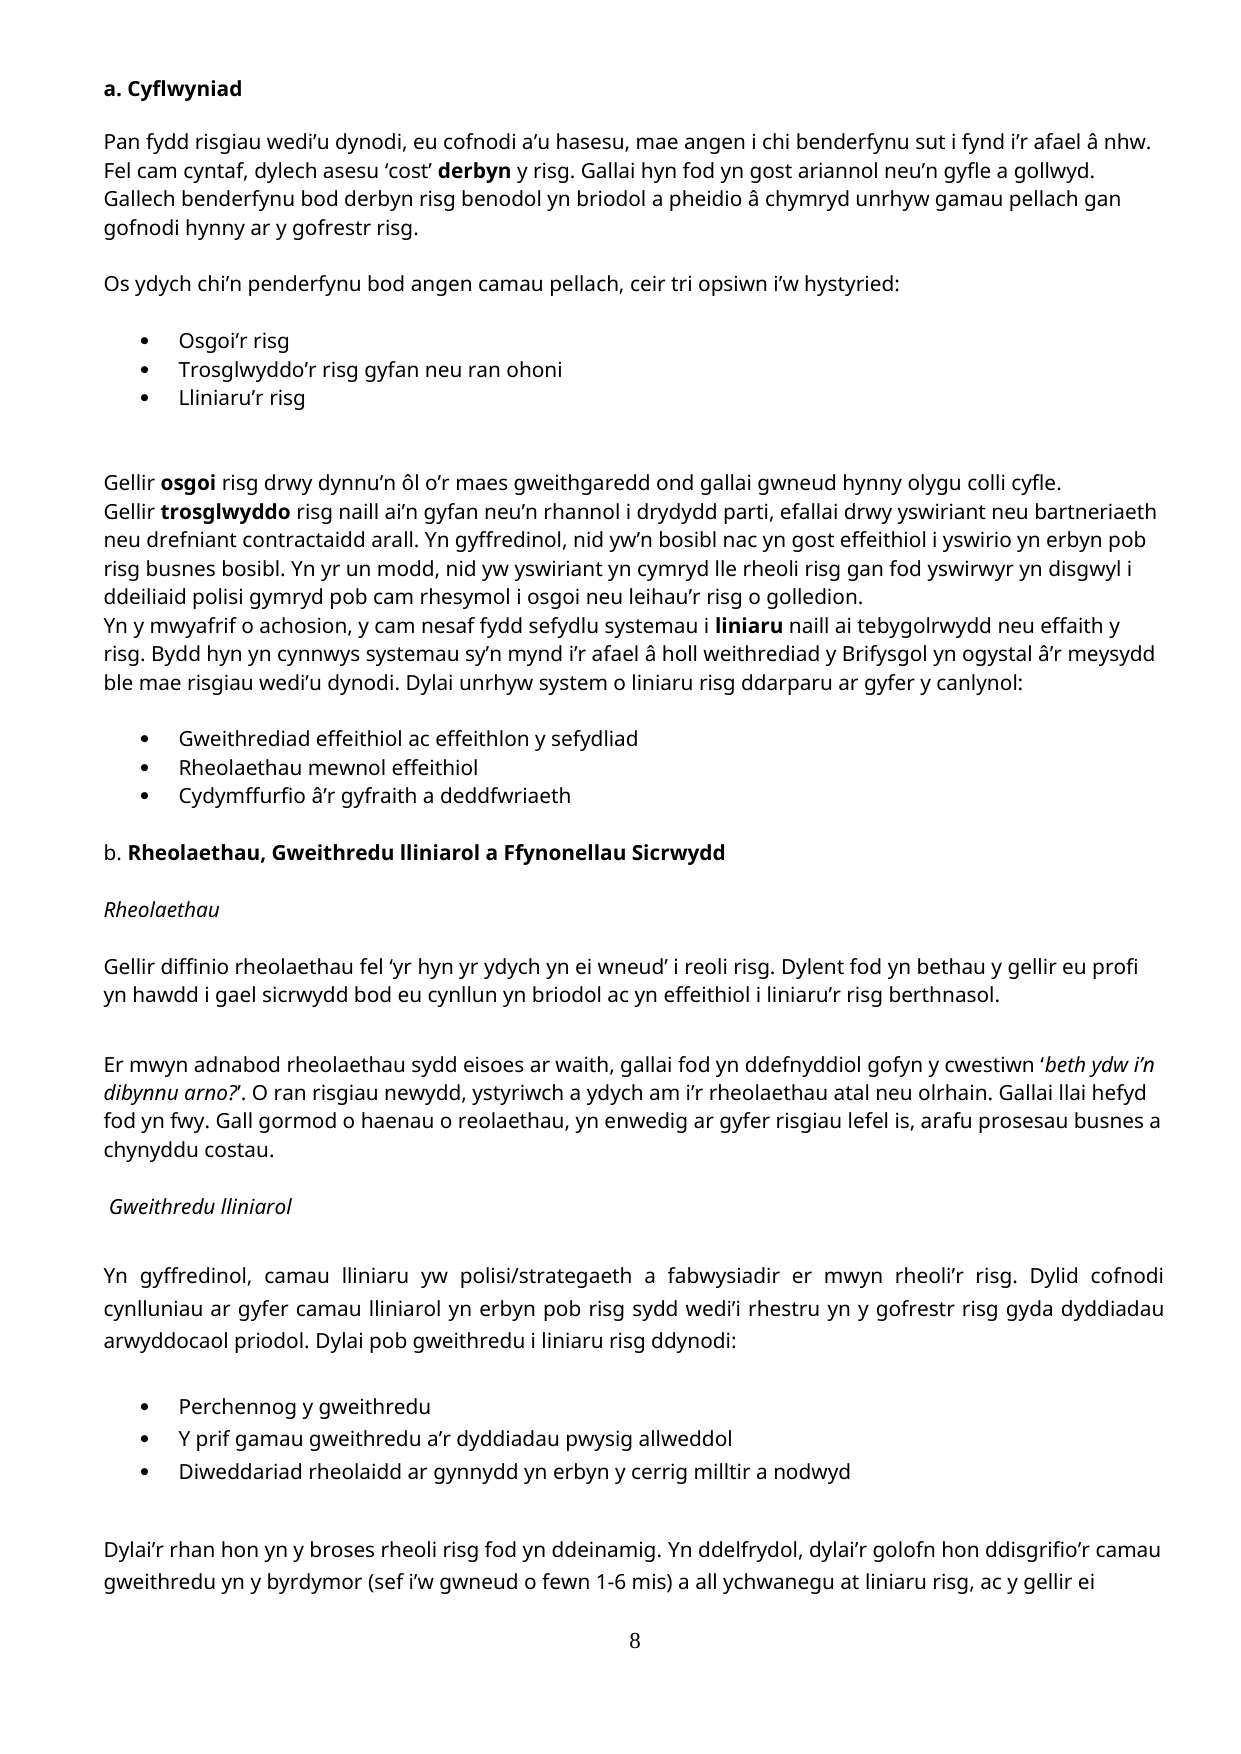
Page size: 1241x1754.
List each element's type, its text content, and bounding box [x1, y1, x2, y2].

list Perchennog y gweithredu [141, 1392, 1166, 1420]
list a. Cyflwyniad [103, 74, 1166, 102]
text Pan fydd risgiau wedi’u dynodi, eu cofnodi a’u hasesu, mae angen i chi benderfynu sut i fynd i’r afael â nhw. [103, 127, 1166, 156]
text Gellir trosglwyddo risg naill ai’n gyfan neu’n rhannol i drydydd parti, efallai drwy yswiriant neu bartneriaeth neu drefniant contractaidd arall. Yn gyffredinol, nid yw’n bosibl nac yn gost effeithiol i yswirio yn erbyn pob risg busnes bosibl. Yn yr un modd, nid yw yswiriant yn cymryd lle rheoli risg gan fod yswirwyr yn disgwyl i ddeiliaid polisi gymryd pob cam rhesymol i osgoi neu leihau’r risg o golledion. [103, 497, 1166, 611]
list Rheolaethau [103, 895, 1166, 923]
list Gweithredu lliniarol [103, 1192, 1166, 1220]
list Gweithrediad effeithiol ac effeithlon y sefydliad [141, 724, 1166, 753]
text Os ydych chi’n penderfynu bod angen camau pellach, ceir tri opsiwn i’w hystyried: [103, 269, 1166, 298]
list Rheolaethau mewnol effeithiol [141, 753, 1166, 781]
list Lliniaru’r risg [141, 383, 1166, 412]
list Yn gyffredinol, camau lliniaru yw polisi/strategaeth a fabwysiadir er mwyn rheoli’r risg. Dylid cofnodi cynlluniau ar gyfer camau lliniarol yn erbyn pob risg sydd wedi’i rhestru yn y gofrestr risg gyda dyddiadau arwyddocaol priodol. Dylai pob gweithredu i liniaru risg ddynodi: [103, 1261, 1166, 1355]
list Trosglwyddo’r risg gyfan neu ran ohoni [141, 355, 1166, 383]
list Cydymffurfio â’r gyfraith a deddfwriaeth [141, 781, 1166, 810]
list Gellir diffinio rheolaethau fel ‘yr hyn yr ydych yn ei wneud’ i reoli risg. Dylent fod yn bethau y gellir eu profi yn hawdd i gael sicrwydd bod eu cynllun yn briodol ac yn effeithiol i liniaru’r risg berthnasol. [103, 952, 1166, 1009]
list Er mwyn adnabod rheolaethau sydd eisoes ar waith, gallai fod yn ddefnyddiol gofyn y cwestiwn ‘beth ydw i’n dibynnu arno?’. O ran risgiau newydd, ystyriwch a ydych am i’r rheolaethau atal neu olrhain. Gallai llai hefyd fod yn fwy. Gall gormod o haenau o reolaethau, yn enwedig ar gyfer risgiau lefel is, arafu prosesau busnes a chynyddu costau. [103, 1050, 1166, 1163]
text Fel cam cyntaf, dylech asesu ‘cost’ derbyn y risg. Gallai hyn fod yn gost ariannol neu’n gyfle a gollwyd. Gallech benderfynu bod derbyn risg benodol yn briodol a pheidio â chymryd unrhyw gamau pellach gan gofnodi hynny ar y gofrestr risg. [103, 156, 1166, 241]
list Osgoi’r risg [141, 326, 1166, 355]
list Y prif gamau gweithredu a’r dyddiadau pwysig allweddol [141, 1424, 1166, 1453]
text Yn y mwyafrif o achosion, y cam nesaf fydd sefydlu systemau i liniaru naill ai tebygolrwydd neu effaith y risg. Bydd hyn yn cynnwys systemau sy’n mynd i’r afael â holl weithrediad y Brifysgol yn ogystal â’r meysydd ble mae risgiau wedi’u dynodi. Dylai unrhyw system o liniaru risg ddarparu ar gyfer y canlynol: [103, 611, 1166, 696]
text Gellir osgoi risg drwy dynnu’n ôl o’r maes gweithgaredd ond gallai gwneud hynny olygu colli cyfle. [103, 468, 1166, 497]
list Diweddariad rheolaidd ar gynnydd yn erbyn y cerrig milltir a nodwyd [141, 1457, 1166, 1485]
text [103, 1535, 1166, 1596]
list b. Rheolaethau, Gweithredu lliniarol a Ffynonellau Sicrwydd [103, 838, 1166, 867]
